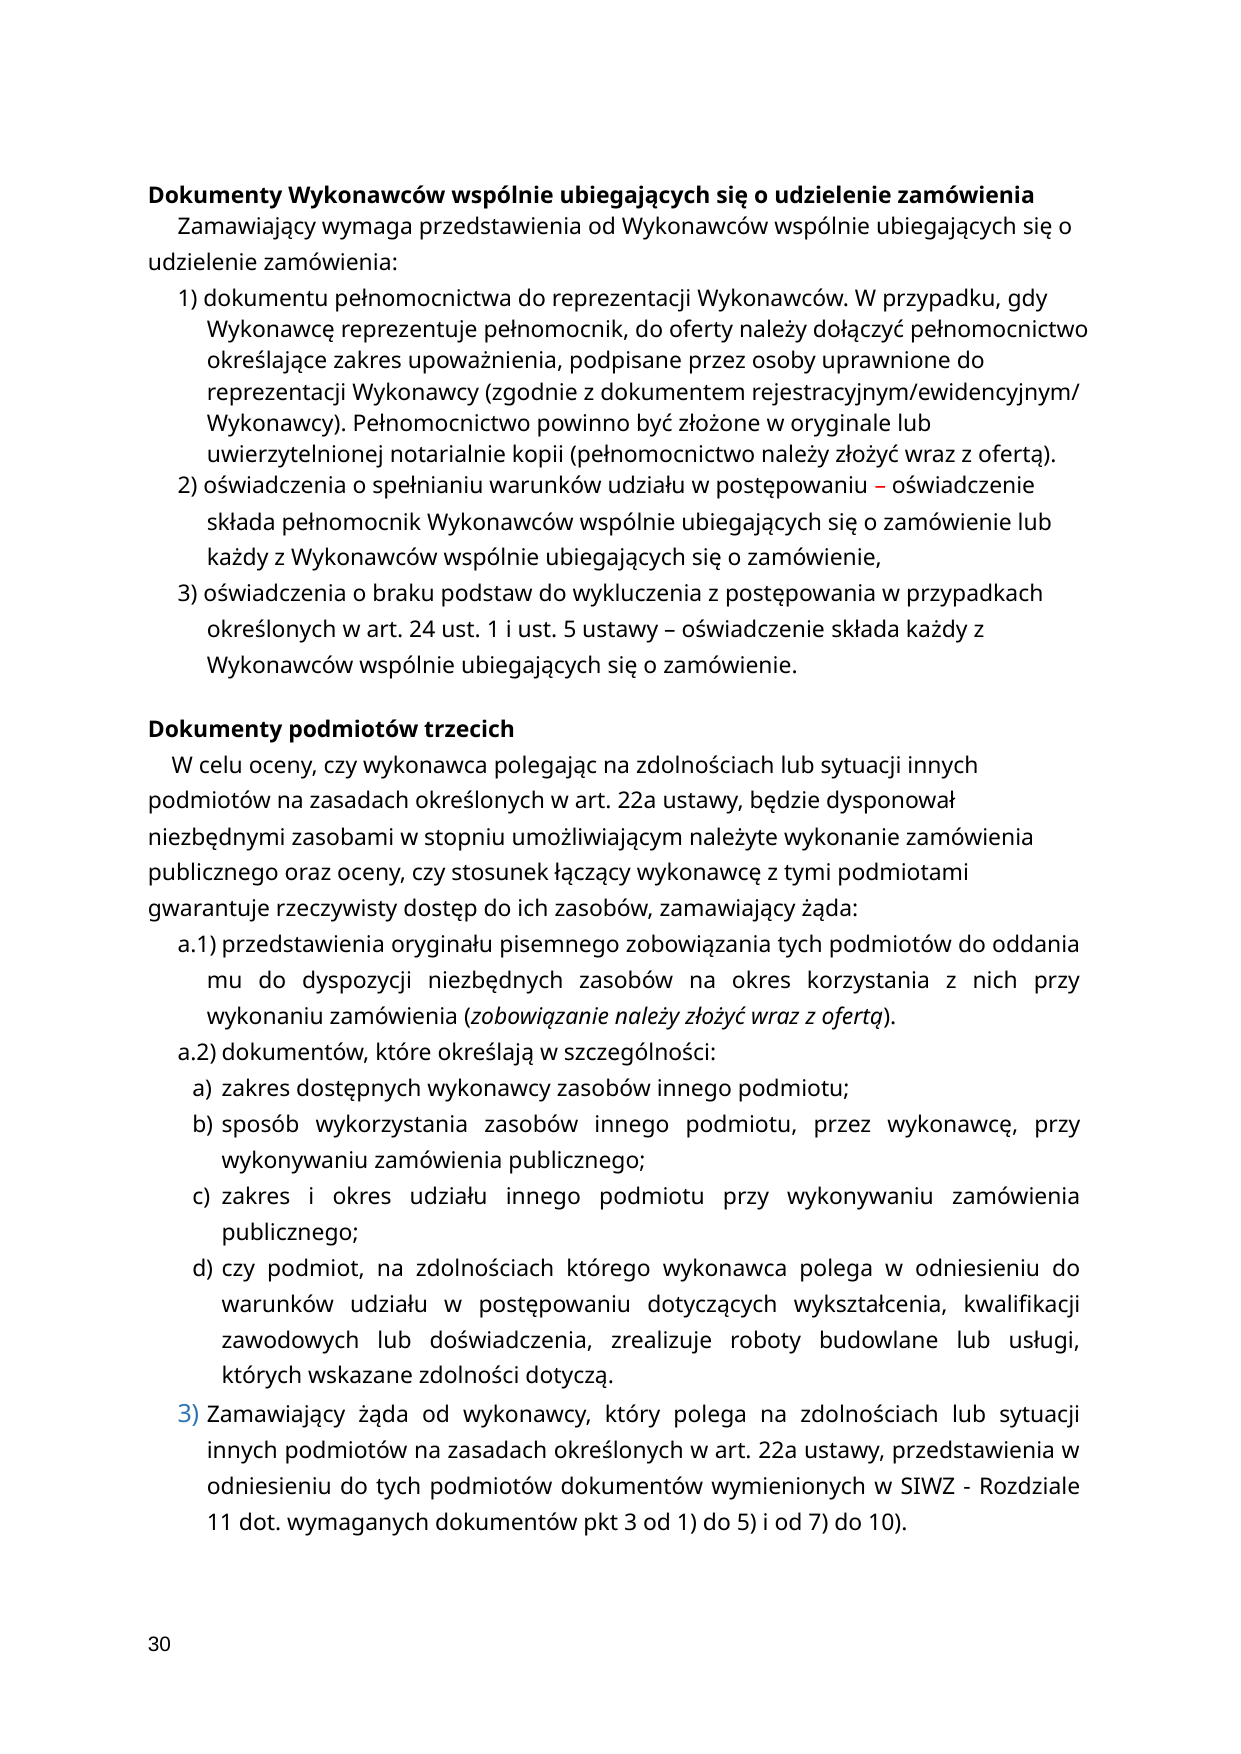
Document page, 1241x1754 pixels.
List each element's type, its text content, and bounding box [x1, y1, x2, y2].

list zakres i okres udziału innego podmiotu przy wykonywaniu zamówienia publicznego; [192, 1180, 1081, 1247]
list dokumentów, które określają w szczególności: [177, 1036, 1081, 1067]
text 2) oświadczenia o spełnianiu warunków udziału w postępowaniu – oświadczenie składa pełnomocnik Wykonawców wspólnie ubiegających się o zamówienie lub każdy z Wykonawców wspólnie ubiegających się o zamówienie, [177, 469, 1081, 573]
list czy podmiot, na zdolnościach którego wykonawca polega w odniesieniu do warunków udziału w postępowaniu dotyczących wykształcenia, kwalifikacji zawodowych lub doświadczenia, zrealizuje roboty budowlane lub usługi, których wskazane zdolności dotyczą. [192, 1252, 1081, 1391]
text 3) oświadczenia o braku podstaw do wykluczenia z postępowania w przypadkach określonych w art. 24 ust. 1 i ust. 5 ustawy – oświadczenie składa każdy z Wykonawców wspólnie ubiegających się o zamówienie. [177, 577, 1081, 680]
list zakres dostępnych wykonawcy zasobów innego podmiotu; [192, 1072, 1081, 1103]
text Dokumenty podmiotów trzecich [148, 713, 1081, 744]
text Dokumenty Wykonawców wspólnie ubiegających się o udzielenie zamówienia [148, 179, 1093, 210]
text 1) dokumentu pełnomocnictwa do reprezentacji Wykonawców. W przypadku, gdy Wykonawcę reprezentuje pełnomocnik, do oferty należy dołączyć pełnomocnictwo określające zakres upoważnienia, podpisane przez osoby uprawnione do reprezentacji Wykonawcy (zgodnie z dokumentem rejestracyjnym/ewidencyjnym/ Wykonawcy). Pełnomocnictwo powinno być złożone w oryginale lub uwierzytelnionej notarialnie kopii (pełnomocnictwo należy złożyć wraz z ofertą). [177, 282, 1093, 469]
list przedstawienia oryginału pisemnego zobowiązania tych podmiotów do oddania mu do dyspozycji niezbędnych zasobów na okres korzystania z nich przy wykonaniu zamówienia (zobowiązanie należy złożyć wraz z ofertą). [177, 928, 1081, 1031]
text W celu oceny, czy wykonawca polegając na zdolnościach lub sytuacji innych podmiotów na zasadach określonych w art. 22a ustawy, będzie dysponował niezbędnymi zasobami w stopniu umożliwiającym należyte wykonanie zamówienia publicznego oraz oceny, czy stosunek łączący wykonawcę z tymi podmiotami gwarantuje rzeczywisty dostęp do ich zasobów, zamawiający żąda: [148, 748, 1081, 923]
text Zamawiający wymaga przedstawienia od Wykonawców wspólnie ubiegających się o udzielenie zamówienia: [148, 210, 1081, 277]
list Zamawiający żąda od wykonawcy, który polega na zdolnościach lub sytuacji innych podmiotów na zasadach określonych w art. 22a ustawy, przedstawienia w odniesieniu do tych podmiotów dokumentów wymienionych w SIWZ - Rozdziale 11 dot. wymaganych dokumentów pkt 3 od 1) do 5) i od 7) do 10). [177, 1395, 1081, 1537]
list sposób wykorzystania zasobów innego podmiotu, przez wykonawcę, przy wykonywaniu zamówienia publicznego; [192, 1108, 1081, 1175]
